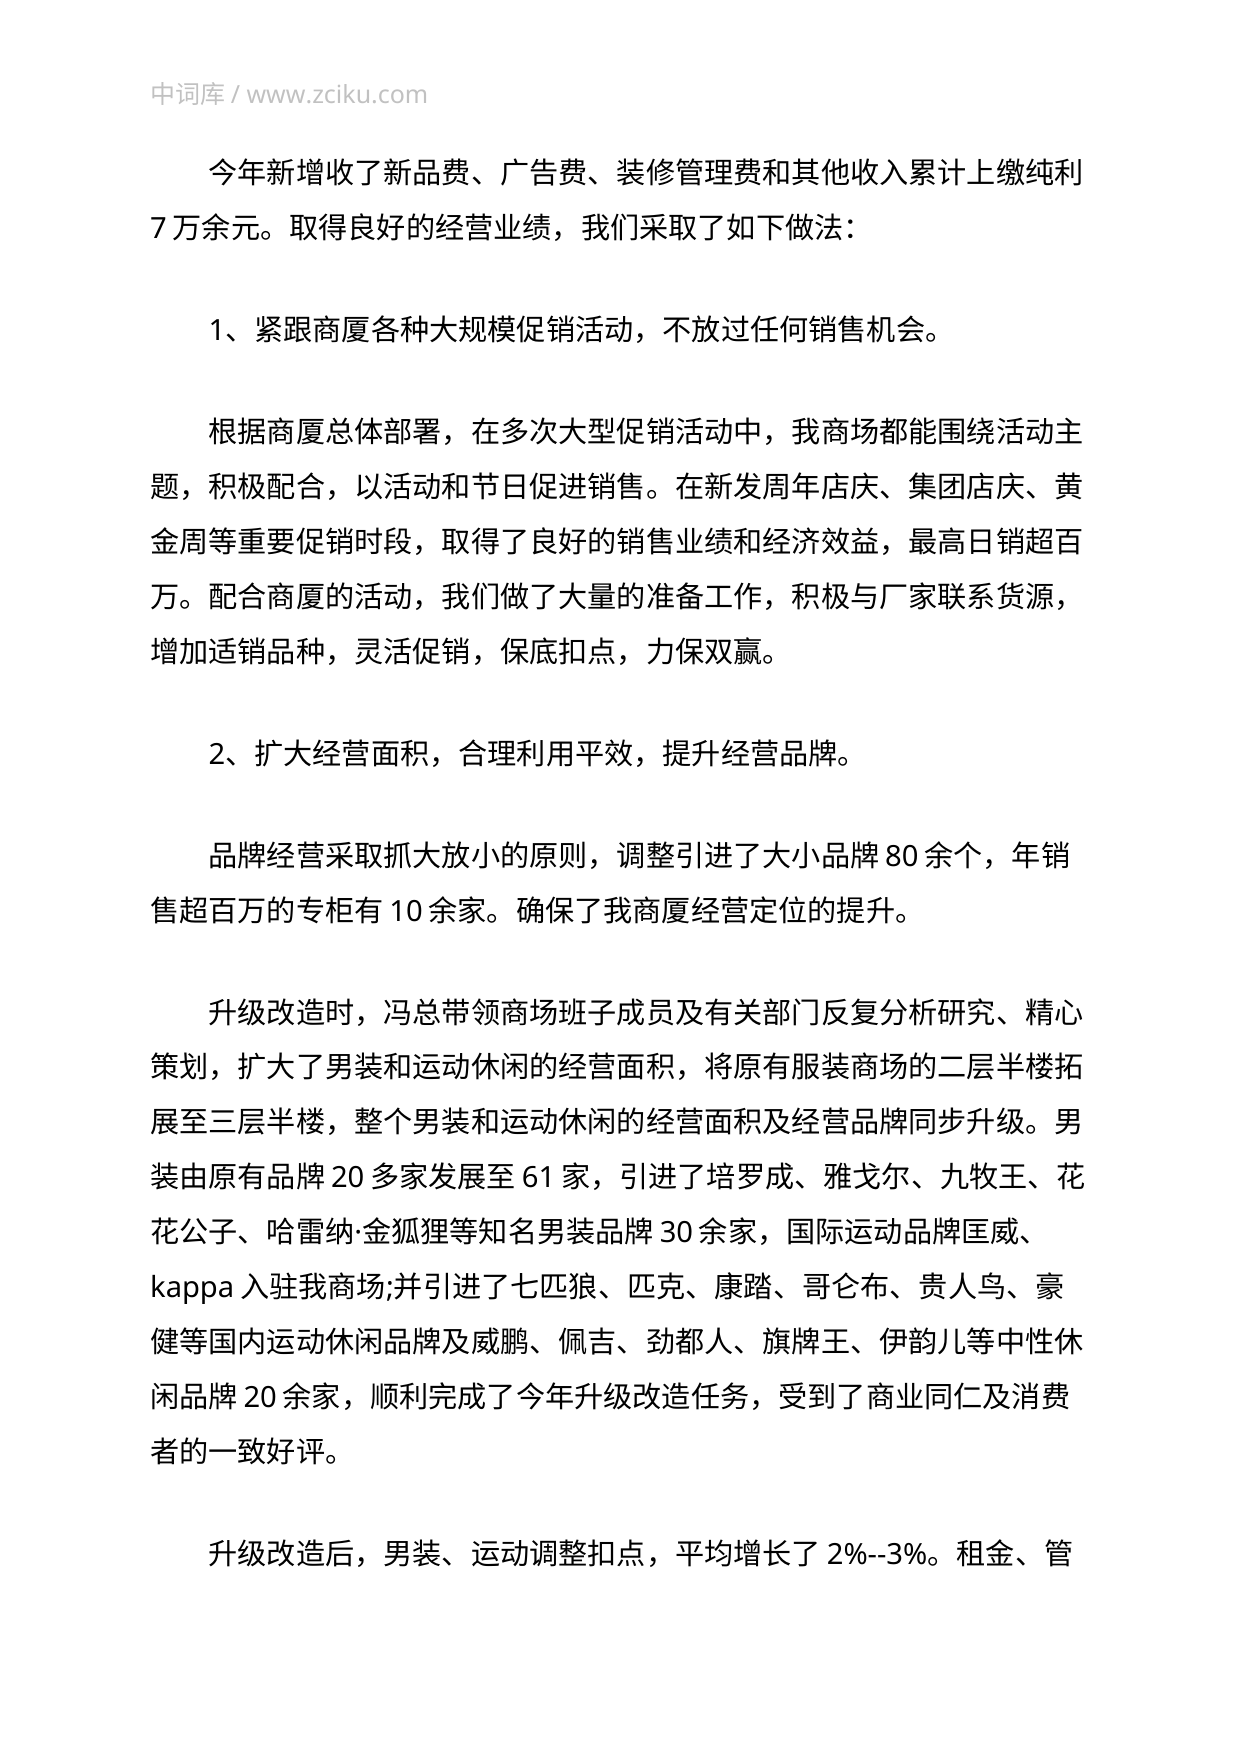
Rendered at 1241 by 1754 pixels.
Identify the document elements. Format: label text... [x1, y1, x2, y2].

text 2、扩大经营面积，合理利用平效，提升经营品牌。 [150, 730, 1090, 773]
text 1、紧跟商厦各种大规模促销活动，不放过任何销售机会。 [150, 307, 1090, 349]
text 升级改造时，冯总带领商场班子成员及有关部门反复分析研究、精心策划，扩大了男装和运动休闲的经营面积，将原有服装商场的二层半楼拓展至三层半楼，整个男装和运动休闲的经营面积及经营品牌同步升级。男装由原有品牌20多家发展至61家，引进了培罗成、雅戈尔、九牧王、花花公子、哈雷纳·金狐狸等知名男装品牌30余家，国际运动品牌匡威、kappa入驻我商场;并引进了七匹狼、匹克、康踏、哥仑布、贵人鸟、豪健等国内运动休闲品牌及威鹏、佩吉、劲都人、旗牌王、伊韵儿等中性休闲品牌20余家，顺利完成了今年升级改造任务，受到了商业同仁及消费者的一致好评。 [150, 989, 1090, 1471]
text 今年新增收了新品费、广告费、装修管理费和其他收入累计上缴纯利7万余元。取得良好的经营业绩，我们采取了如下做法： [150, 150, 1090, 247]
text 根据商厦总体部署，在多次大型促销活动中，我商场都能围绕活动主题，积极配合，以活动和节日促进销售。在新发周年店庆、集团店庆、黄金周等重要促销时段，取得了良好的销售业绩和经济效益，最高日销超百万。配合商厦的活动，我们做了大量的准备工作，积极与厂家联系货源，增加适销品种，灵活促销，保底扣点，力保双赢。 [150, 409, 1090, 671]
text 品牌经营采取抓大放小的原则，调整引进了大小品牌80余个，年销售超百万的专柜有10余家。确保了我商厦经营定位的提升。 [150, 832, 1090, 929]
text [150, 1531, 1090, 1573]
